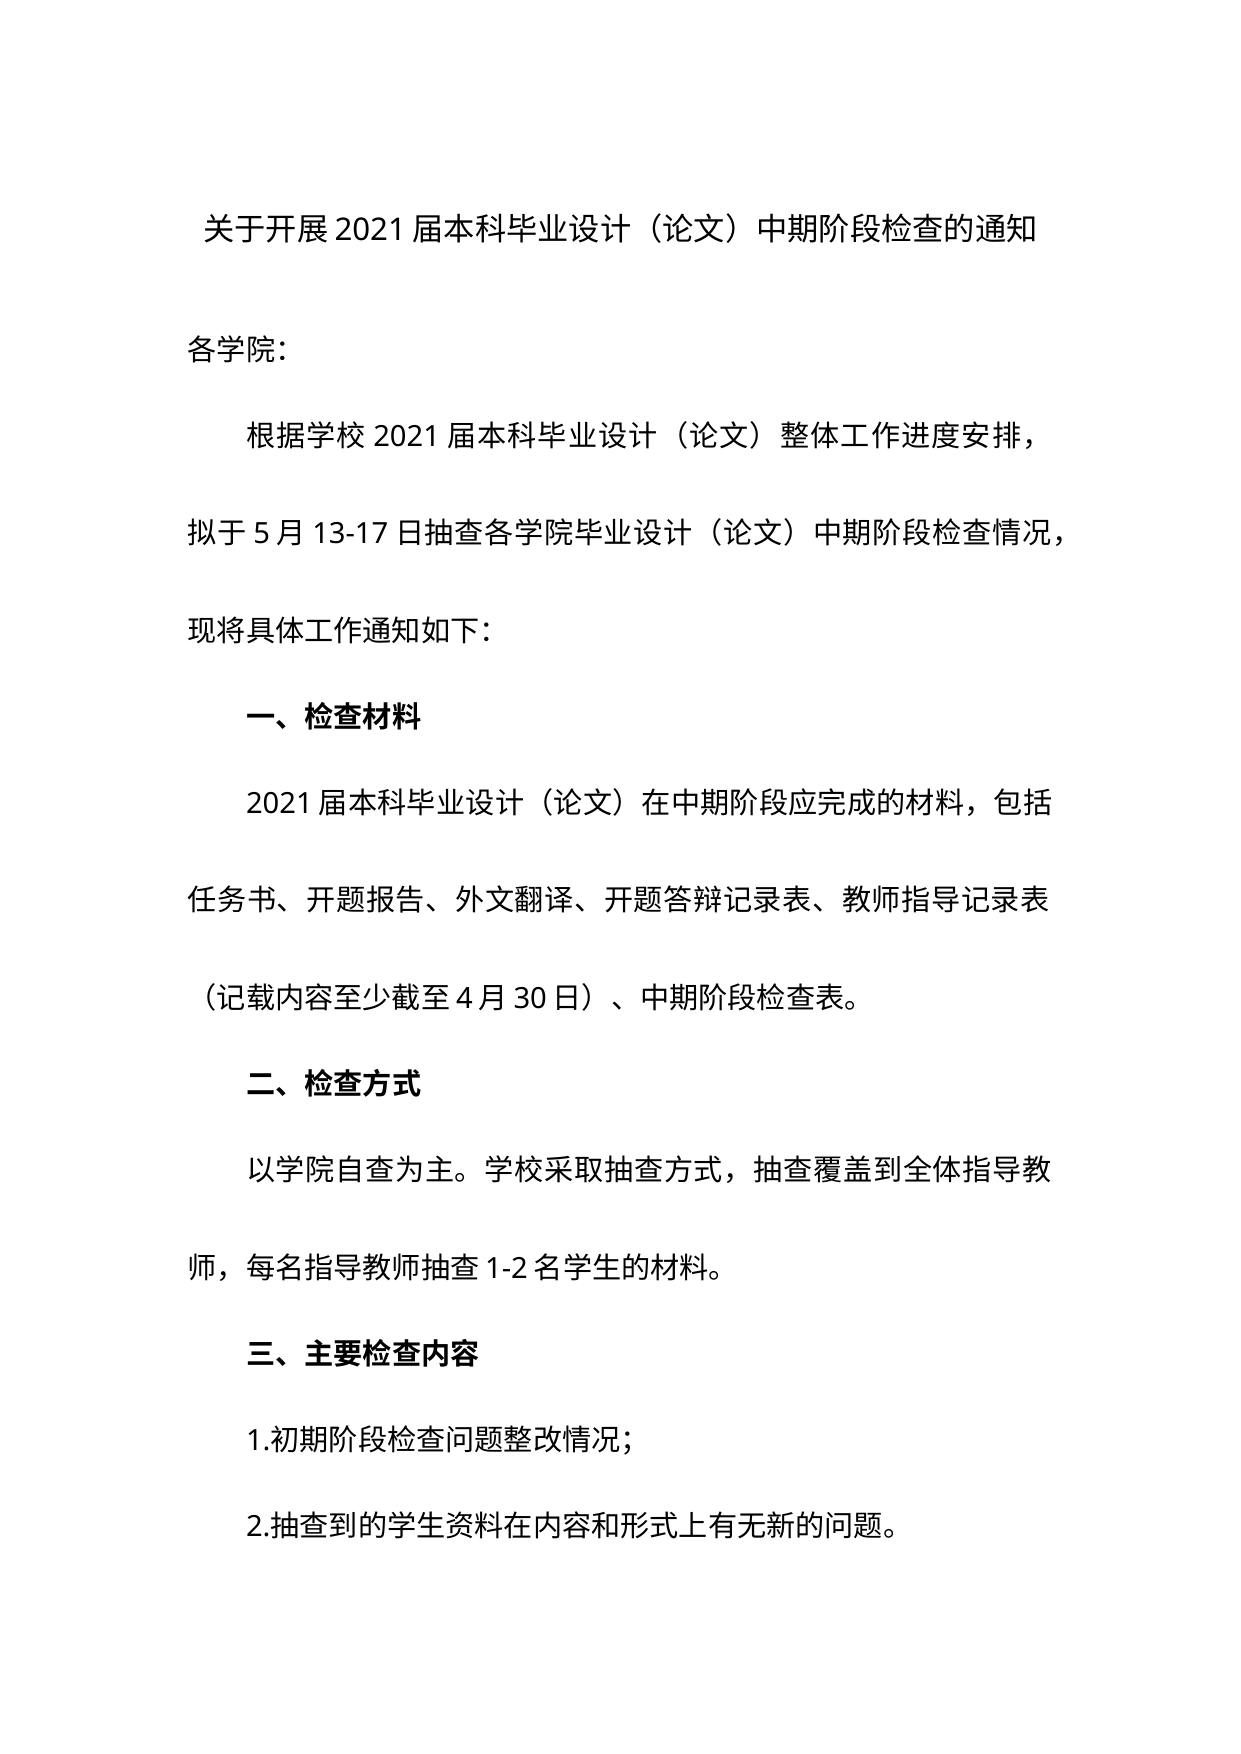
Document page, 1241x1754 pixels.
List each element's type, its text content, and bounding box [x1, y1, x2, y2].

text 关于开展2021届本科毕业设计（论文）中期阶段检查的通知 [187, 194, 1053, 259]
text 2.抽查到的学生资料在内容和形式上有无新的问题。 [187, 1491, 1053, 1556]
text 2021届本科毕业设计（论文）在中期阶段应完成的材料，包括任务书、开题报告、外文翻译、开题答辩记录表、教师指导记录表（记载内容至少截至4月30日）、中期阶段检查表。 [187, 768, 1053, 1028]
text 各学院： [187, 315, 1053, 380]
text 1.初期阶段检查问题整改情况； [187, 1405, 1053, 1470]
text 以学院自查为主。学校采取抽查方式，抽查覆盖到全体指导教师，每名指导教师抽查1-2名学生的材料。 [187, 1135, 1053, 1298]
text 三、主要检查内容 [187, 1319, 1053, 1384]
text 二、检查方式 [187, 1049, 1053, 1114]
text 根据学校2021届本科毕业设计（论文）整体工作进度安排，拟于5月13-17日抽查各学院毕业设计（论文）中期阶段检查情况，现将具体工作通知如下： [187, 401, 1053, 661]
text 一、检查材料 [187, 682, 1053, 747]
